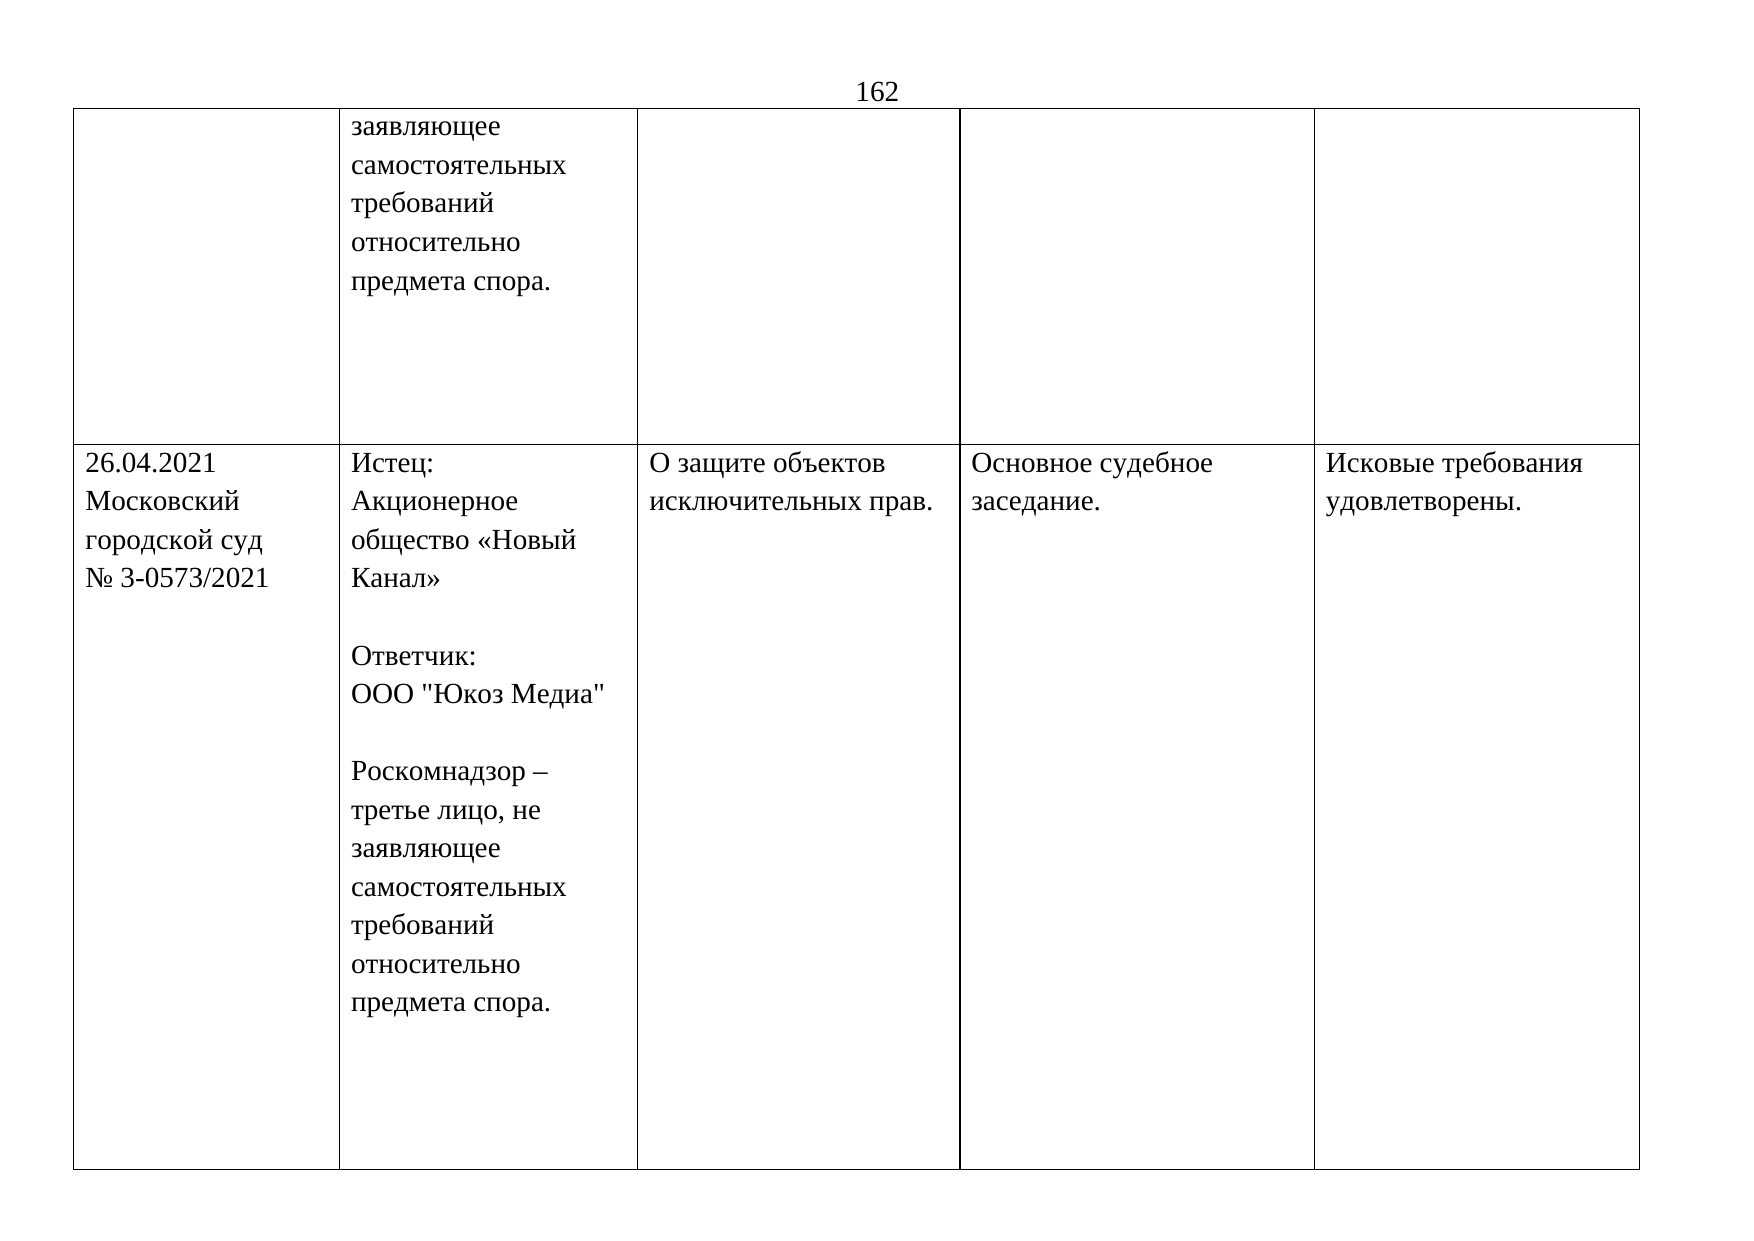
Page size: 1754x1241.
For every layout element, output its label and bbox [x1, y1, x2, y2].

table_cell [1315, 445, 1639, 1169]
table_cell [340, 445, 637, 1169]
table_cell [340, 109, 637, 444]
table_cell [74, 109, 339, 444]
table_cell [961, 109, 1314, 444]
table_cell [961, 445, 1314, 1169]
table_cell [638, 445, 959, 1169]
table_cell [1315, 109, 1639, 444]
table_cell [74, 445, 339, 1169]
table_cell [638, 109, 959, 444]
